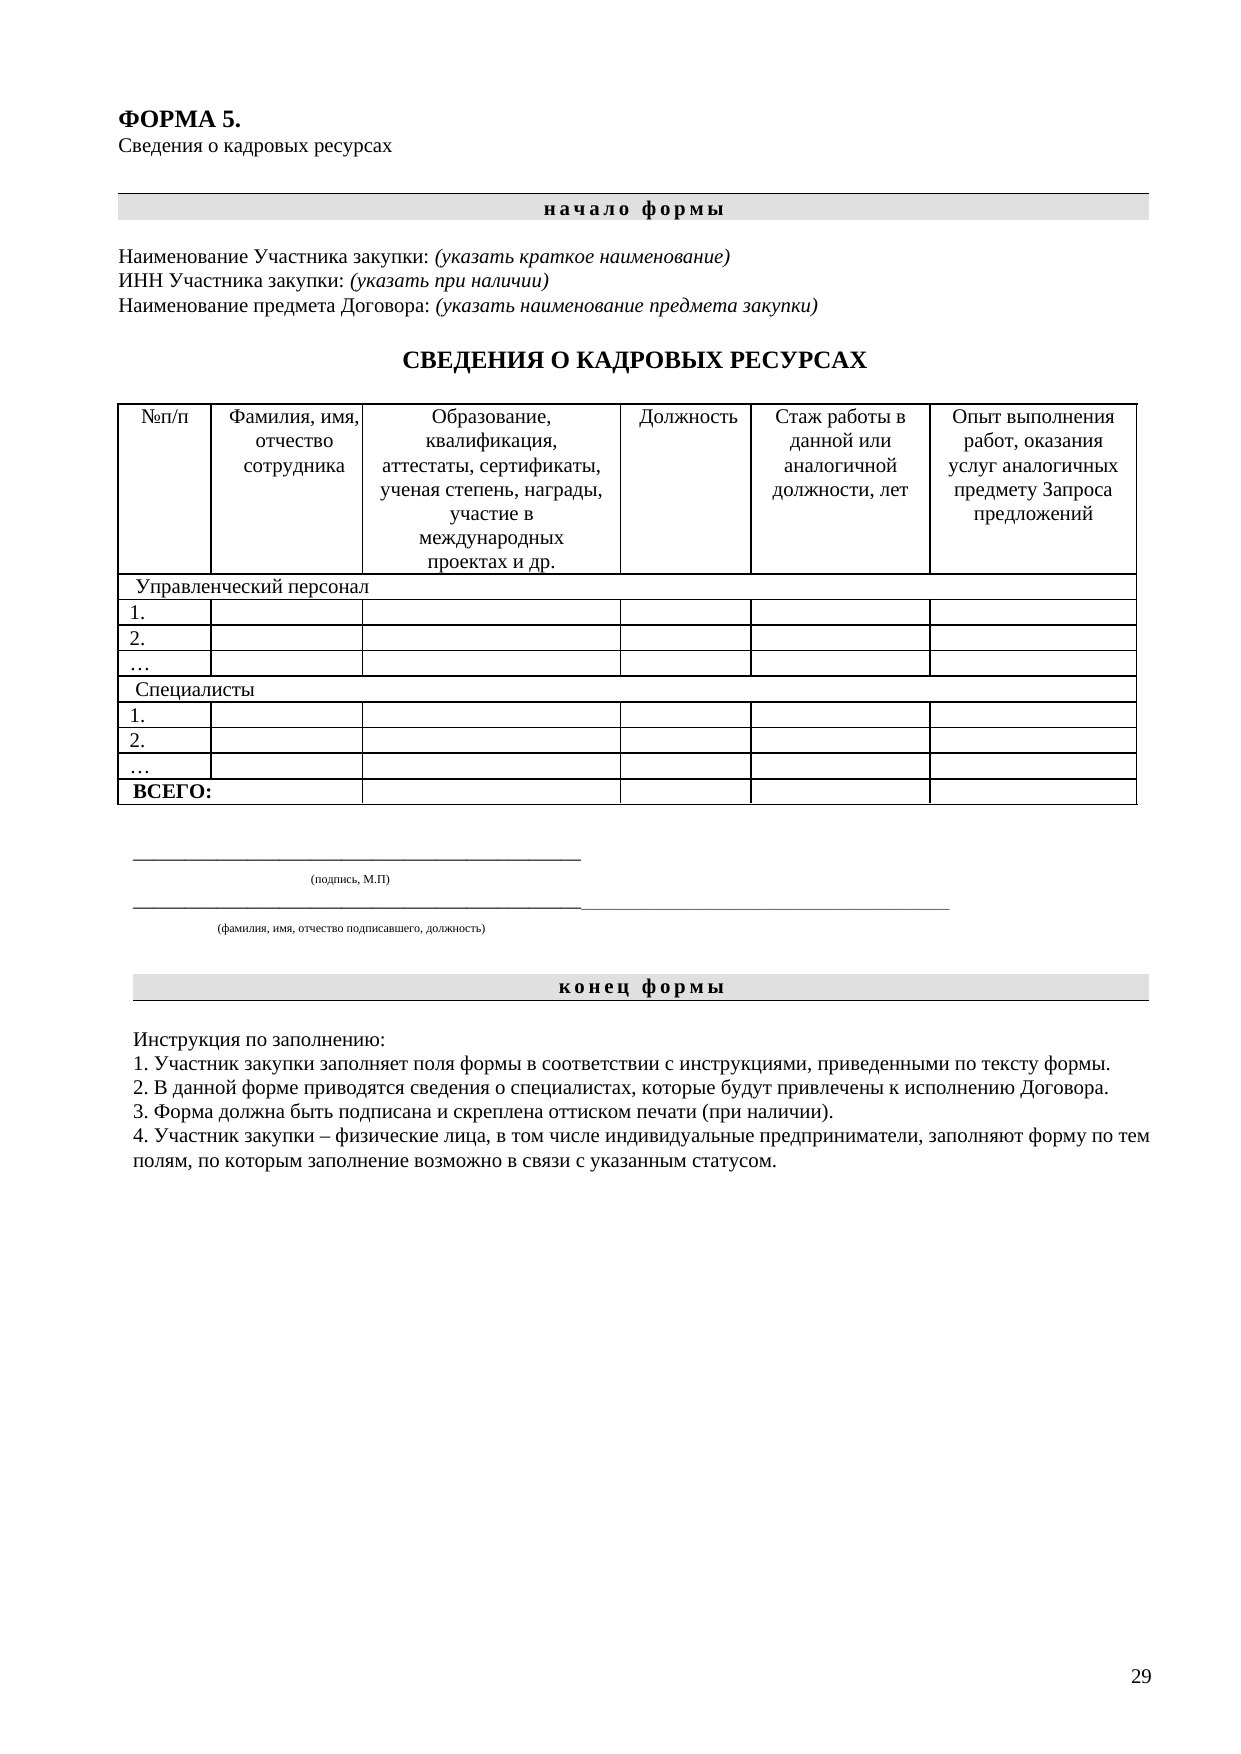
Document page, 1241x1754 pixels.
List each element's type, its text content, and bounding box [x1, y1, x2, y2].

table_cell [931, 651, 1136, 675]
table_cell Управленческий персонал [119, 575, 1136, 598]
table_cell [621, 600, 750, 624]
table_cell [752, 651, 929, 675]
table_cell [931, 626, 1136, 650]
table_header №п/п [119, 405, 210, 573]
table_header Стаж работы в данной или аналогичной должности, лет [752, 405, 929, 573]
table_cell [363, 728, 620, 752]
table_cell [752, 626, 929, 650]
table_cell … [119, 651, 210, 675]
table_cell [363, 780, 620, 803]
table_cell Специалисты [119, 677, 1136, 701]
table_cell [931, 728, 1136, 752]
table_header Должность [621, 405, 750, 573]
table_cell [621, 626, 750, 650]
text Наименование предмета Договора: (указать наименование предмета закупки) [118, 292, 1152, 317]
table_cell [621, 780, 750, 803]
table_cell ВСЕГО: [119, 780, 362, 803]
table_cell [212, 703, 362, 727]
text ИНН Участника закупки: (указать при наличии) [118, 268, 1152, 292]
table_cell [621, 703, 750, 727]
table_cell [212, 728, 362, 752]
text 3. Форма должна быть подписана и скреплена оттиском печати (при наличии). [133, 1099, 1152, 1123]
table_cell [752, 703, 929, 727]
table_header Образование, квалификация, аттестаты, сертификаты, ученая степень, награды, участие в международных проектах и др. [363, 405, 620, 573]
table_cell [931, 600, 1136, 624]
table_cell [363, 703, 620, 727]
table_cell [212, 600, 362, 624]
table_cell [363, 754, 620, 778]
text Наименование Участника закупки: (указать краткое наименование) [118, 244, 1152, 268]
table_cell [212, 754, 362, 778]
table_cell [621, 728, 750, 752]
table_cell [119, 626, 210, 650]
table_cell [621, 651, 750, 675]
table_cell [752, 728, 929, 752]
table_cell [119, 703, 210, 727]
table_cell [931, 703, 1136, 727]
text конец формы [133, 974, 1149, 1000]
text ________________________________________________________________________________________________________ [133, 887, 1152, 911]
text ___________________________________________ [133, 838, 1152, 863]
table_header Фамилия, имя, отчество сотрудника [212, 405, 362, 573]
table_cell [119, 600, 210, 624]
table_header Опыт выполнения работ, оказания услуг аналогичных предмету Запроса предложений [931, 405, 1136, 573]
text (фамилия, имя, отчество подписавшего, должность) [133, 911, 1152, 935]
table_cell [212, 651, 362, 675]
table_cell [752, 780, 929, 803]
table_cell [119, 728, 210, 752]
table_cell … [119, 754, 210, 778]
table_cell [931, 780, 1136, 803]
text 4. Участник закупки – физические лица, в том числе индивидуальные предприниматели, заполняют форму по тем полям, по которым заполнение возможно в связи с указанным статусом. [133, 1123, 1152, 1172]
table_cell [621, 754, 750, 778]
text начало формы [118, 194, 1149, 220]
text Сведения о кадровых ресурсах [118, 132, 1152, 157]
table_cell [931, 754, 1136, 778]
text ФОРМА 5. [118, 104, 1152, 132]
text 1. Участник закупки заполняет поля формы в соответствии с инструкциями, приведенными по тексту формы. [133, 1051, 1152, 1075]
text Инструкция по заполнению: [133, 1027, 1152, 1051]
text 2. В данной форме приводятся сведения о специалистах, которые будут привлечены к исполнению Договора. [133, 1075, 1152, 1099]
table_cell [752, 754, 929, 778]
table_cell [363, 651, 620, 675]
text СВЕДЕНИЯ О КАДРОВЫХ РЕСУРСАХ [118, 345, 1152, 374]
table_cell [363, 626, 620, 650]
table_cell [752, 600, 929, 624]
table_cell [363, 600, 620, 624]
table_cell [212, 626, 362, 650]
text (подпись, М.П) [133, 863, 1152, 887]
